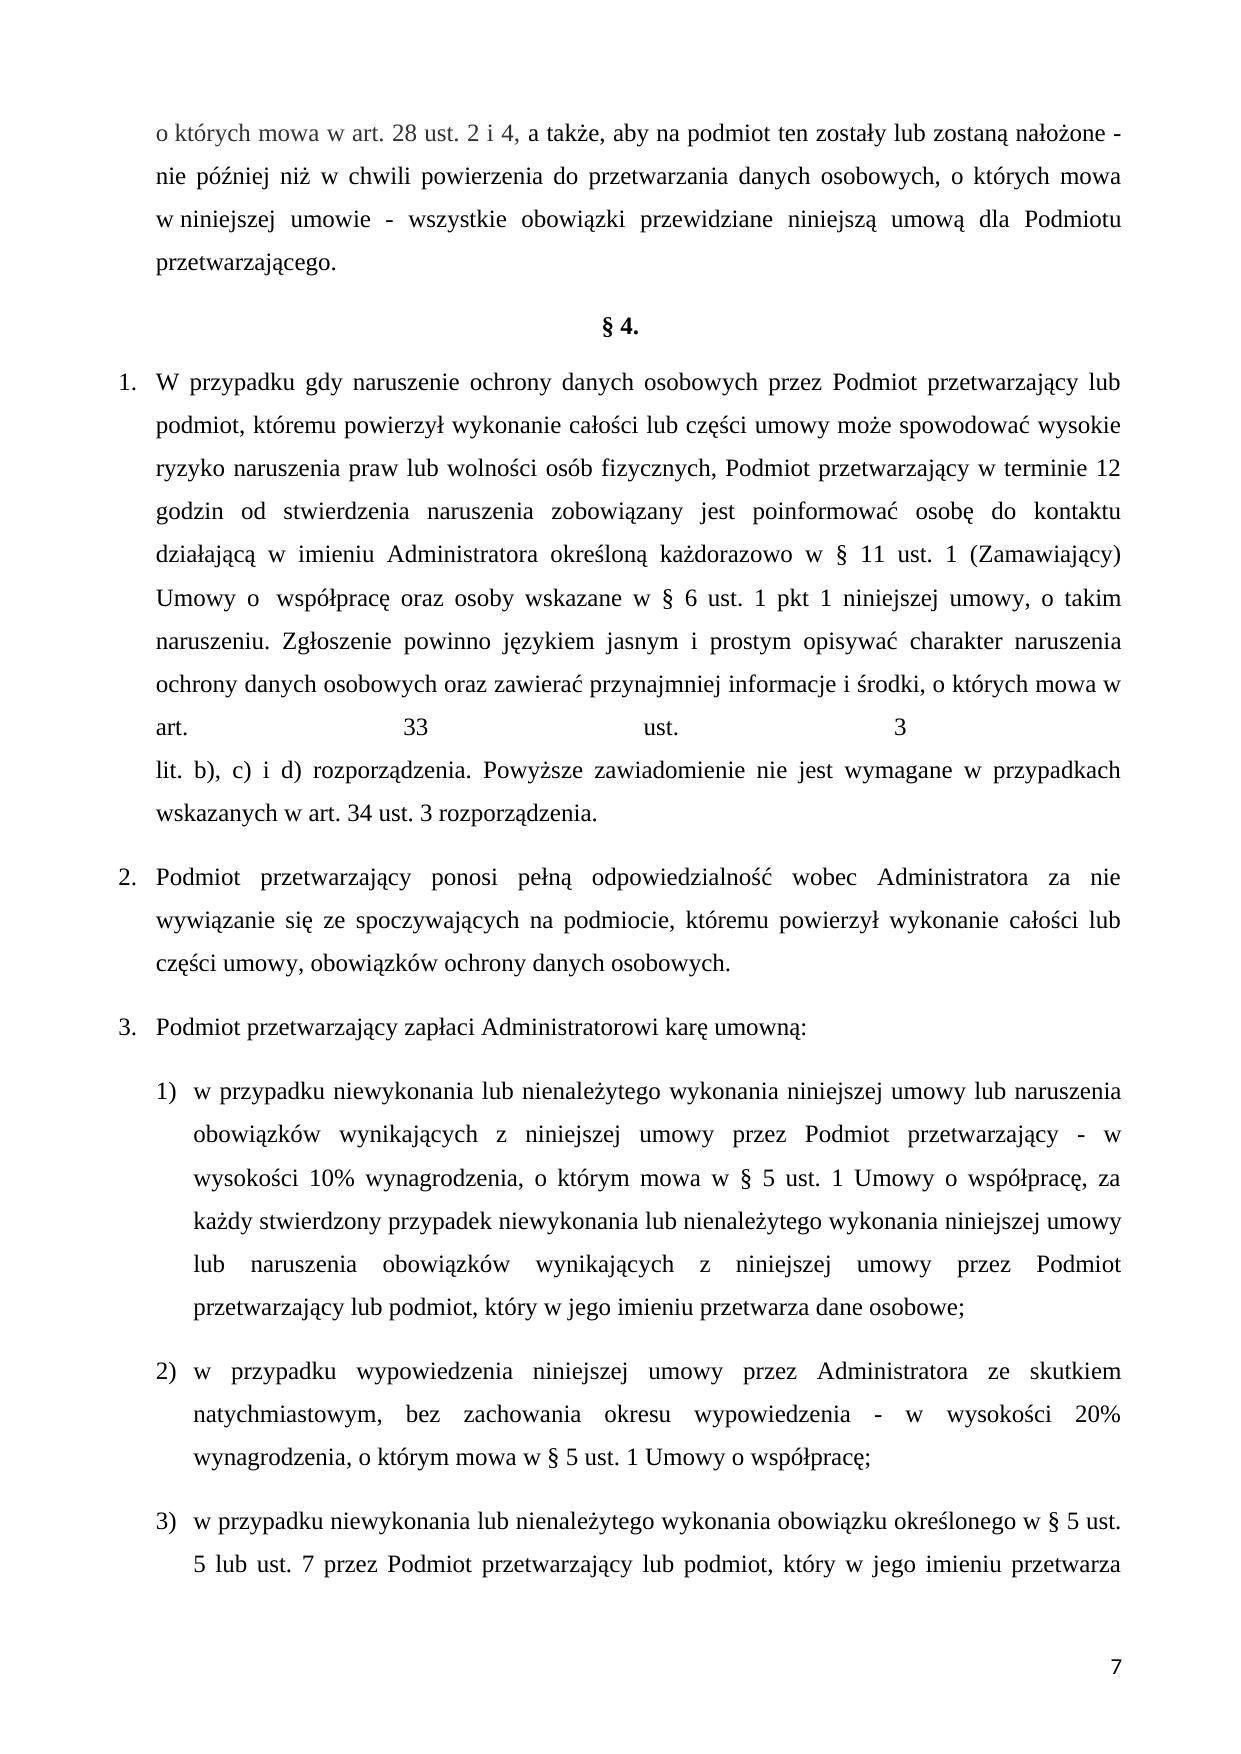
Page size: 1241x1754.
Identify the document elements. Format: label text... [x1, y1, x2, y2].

text § 4. [118, 311, 1122, 340]
list w przypadku wypowiedzenia niniejszej umowy przez Administratora ze skutkiem natychmiastowym, bez zachowania okresu wypowiedzenia - w wysokości 20% wynagrodzenia, o którym mowa w § 5 ust. 1 Umowy o współpracę; [156, 1356, 1122, 1471]
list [156, 1506, 1122, 1578]
list Podmiot przetwarzający zapłaci Administratorowi karę umowną: [118, 1012, 1122, 1041]
list W przypadku gdy naruszenie ochrony danych osobowych przez Podmiot przetwarzający lub podmiot, któremu powierzył wykonanie całości lub części umowy może spowodować wysokie ryzyko naruszenia praw lub wolności osób fizycznych, Podmiot przetwarzający w terminie 12 godzin od stwierdzenia naruszenia zobowiązany jest poinformować osobę do kontaktu działającą w imieniu Administratora określoną każdorazowo w § 11 ust. 1 (Zamawiający) Umowy o współpracę oraz osoby wskazane w § 6 ust. 1 pkt 1 niniejszej umowy, o takim naruszeniu. Zgłoszenie powinno językiem jasnym i prostym opisywać charakter naruszenia ochrony danych osobowych oraz zawierać przynajmniej informacje i środki, o których mowa w art. 33 ust. 3 lit. b), c) i d) rozporządzenia. Powyższe zawiadomienie nie jest wymagane w przypadkach wskazanych w art. 34 ust. 3 rozporządzenia. [118, 367, 1122, 827]
list w przypadku niewykonania lub nienależytego wykonania niniejszej umowy lub naruszenia obowiązków wynikających z niniejszej umowy przez Podmiot przetwarzający - w wysokości 10% wynagrodzenia, o którym mowa w § 5 ust. 1 Umowy o współpracę, za każdy stwierdzony przypadek niewykonania lub nienależytego wykonania niniejszej umowy lub naruszenia obowiązków wynikających z niniejszej umowy przez Podmiot przetwarzający lub podmiot, który w jego imieniu przetwarza dane osobowe; [156, 1076, 1122, 1321]
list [118, 118, 1122, 276]
list Podmiot przetwarzający ponosi pełną odpowiedzialność wobec Administratora za nie wywiązanie się ze spoczywających na podmiocie, któremu powierzył wykonanie całości lub części umowy, obowiązków ochrony danych osobowych. [118, 862, 1122, 977]
